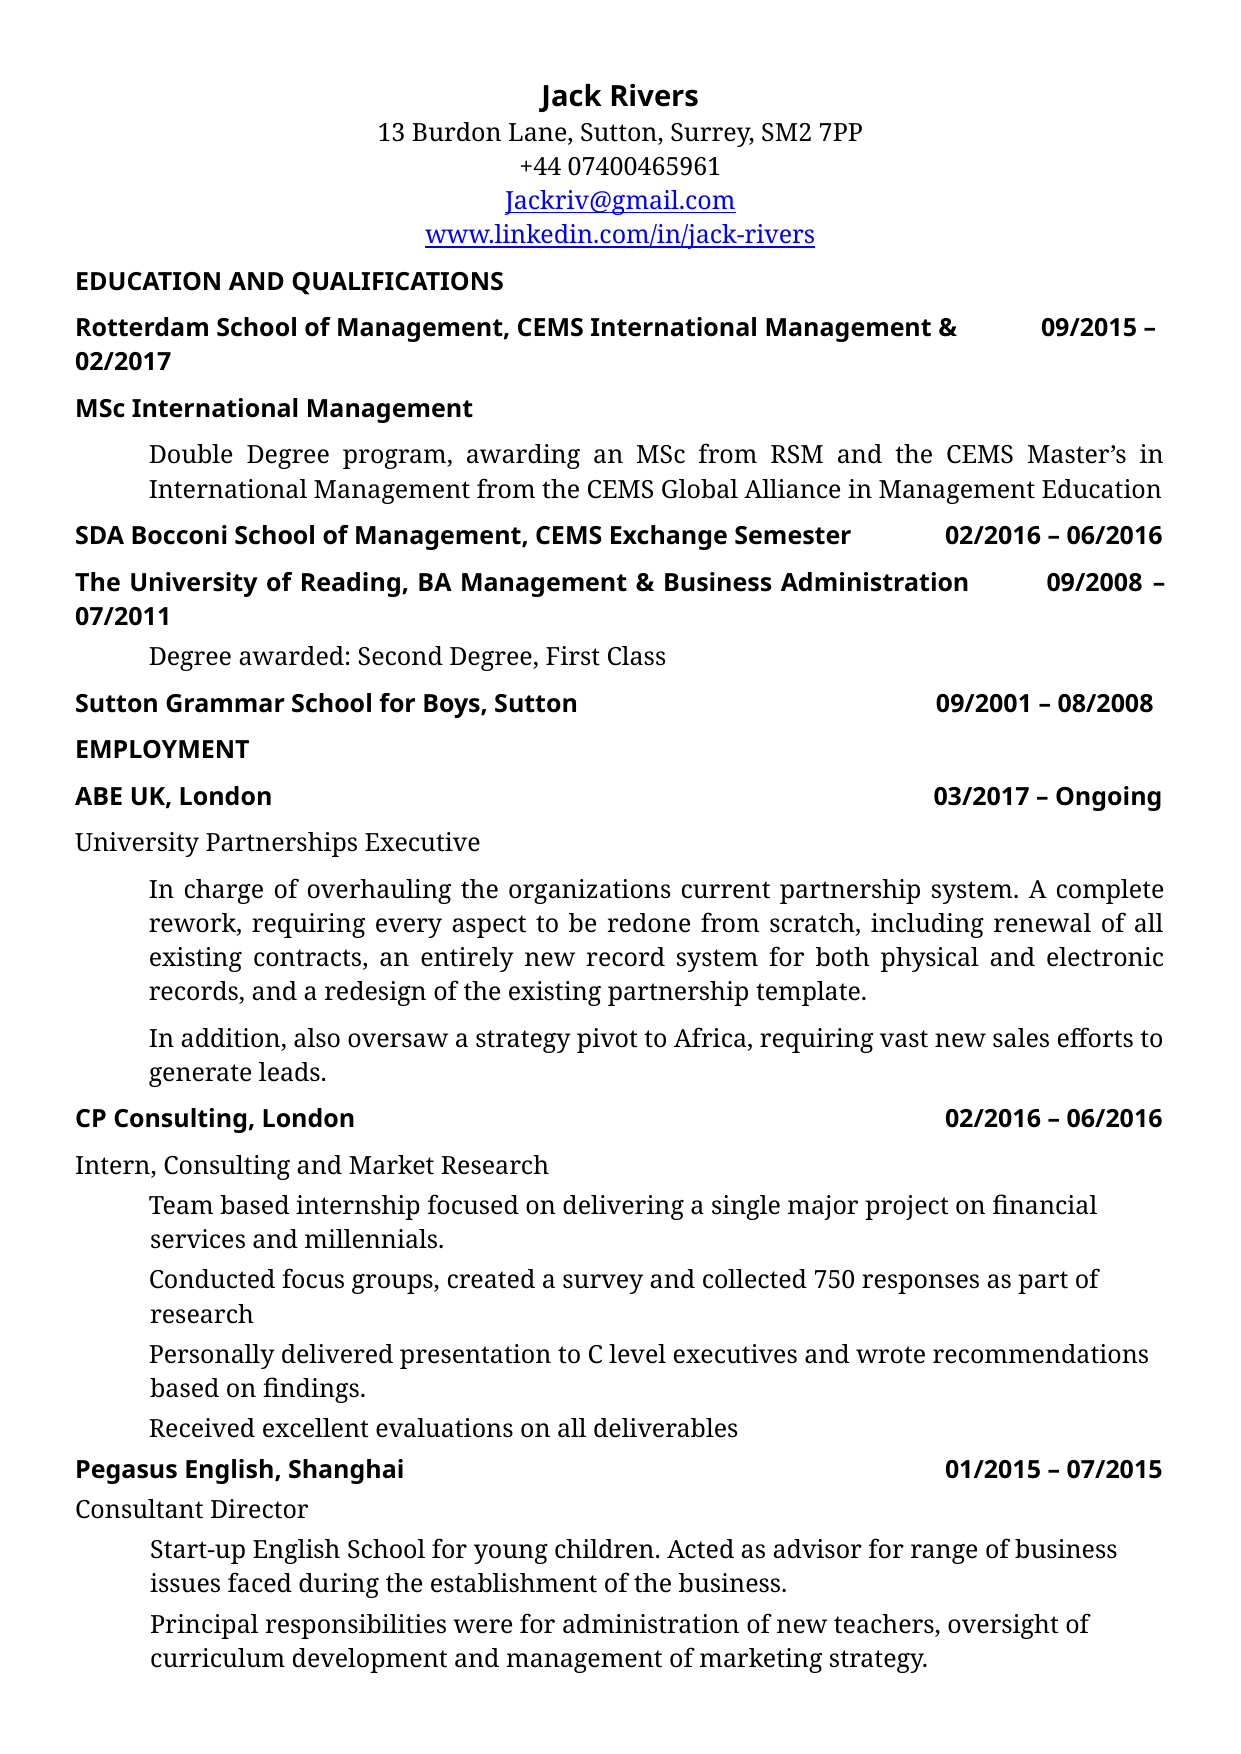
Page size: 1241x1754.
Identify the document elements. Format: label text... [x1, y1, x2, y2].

text Pegasus English, Shanghai 01/2015 – 07/2015 [75, 1451, 1165, 1485]
text Sutton Grammar School for Boys, Sutton 09/2001 – 08/2008 [75, 685, 1165, 719]
text Intern, Consulting and Market Research [75, 1147, 1165, 1182]
text EMPLOYMENT [75, 732, 1165, 766]
text Conducted focus groups, created a survey and collected 750 responses as part of research [148, 1262, 1165, 1330]
text In addition, also oversaw a strategy pivot to Africa, requiring vast new sales efforts to generate leads. [148, 1020, 1165, 1088]
text SDA Bocconi School of Management, CEMS Exchange Semester 02/2016 – 06/2016 [75, 518, 1171, 552]
text Principal responsibilities were for administration of new teachers, oversight of curriculum development and management of marketing strategy. [150, 1606, 1165, 1674]
text Rotterdam School of Management, CEMS International Management & 09/2015 – 02/2017 [75, 310, 1165, 378]
text In charge of overhauling the organizations current partnership system. A complete rework, requiring every aspect to be redone from scratch, including renewal of all existing contracts, an entirely new record system for both physical and electronic records, and a redesign of the existing partnership template. [148, 872, 1165, 1008]
text Team based internship focused on delivering a single major project on financial services and millennials. [148, 1188, 1165, 1256]
text The University of Reading, BA Management & Business Administration 09/2008 – 07/2011 [75, 564, 1165, 632]
text ABE UK, London 03/2017 – Ongoing [75, 778, 1165, 812]
text 13 Burdon Lane, Sutton, Surrey, SM2 7PP [75, 115, 1165, 149]
text www.linkedin.com/in/jack-rivers [75, 217, 1165, 251]
text Personally delivered presentation to C level executives and wrote recommendations based on findings. [148, 1337, 1165, 1405]
text University Partnerships Executive [75, 825, 1165, 859]
text Jack Rivers [75, 75, 1165, 115]
text CP Consulting, London 02/2016 – 06/2016 [75, 1101, 1165, 1135]
text Double Degree program, awarding an MSc from RSM and the CEMS Master’s in International Management from the CEMS Global Alliance in Management Education [148, 437, 1165, 505]
text +44 07400465961 [75, 149, 1165, 183]
text MSc International Management [75, 391, 1165, 425]
text Jackriv@gmail.com [75, 183, 1165, 217]
text Consultant Director [75, 1492, 1165, 1526]
text EDUCATION AND QUALIFICATIONS [75, 263, 1165, 297]
text Degree awarded: Second Degree, First Class [75, 639, 1165, 673]
text Start-up English School for young children. Acted as advisor for range of business issues faced during the establishment of the business. [150, 1532, 1165, 1600]
text Received excellent evaluations on all deliverables [148, 1411, 1165, 1445]
